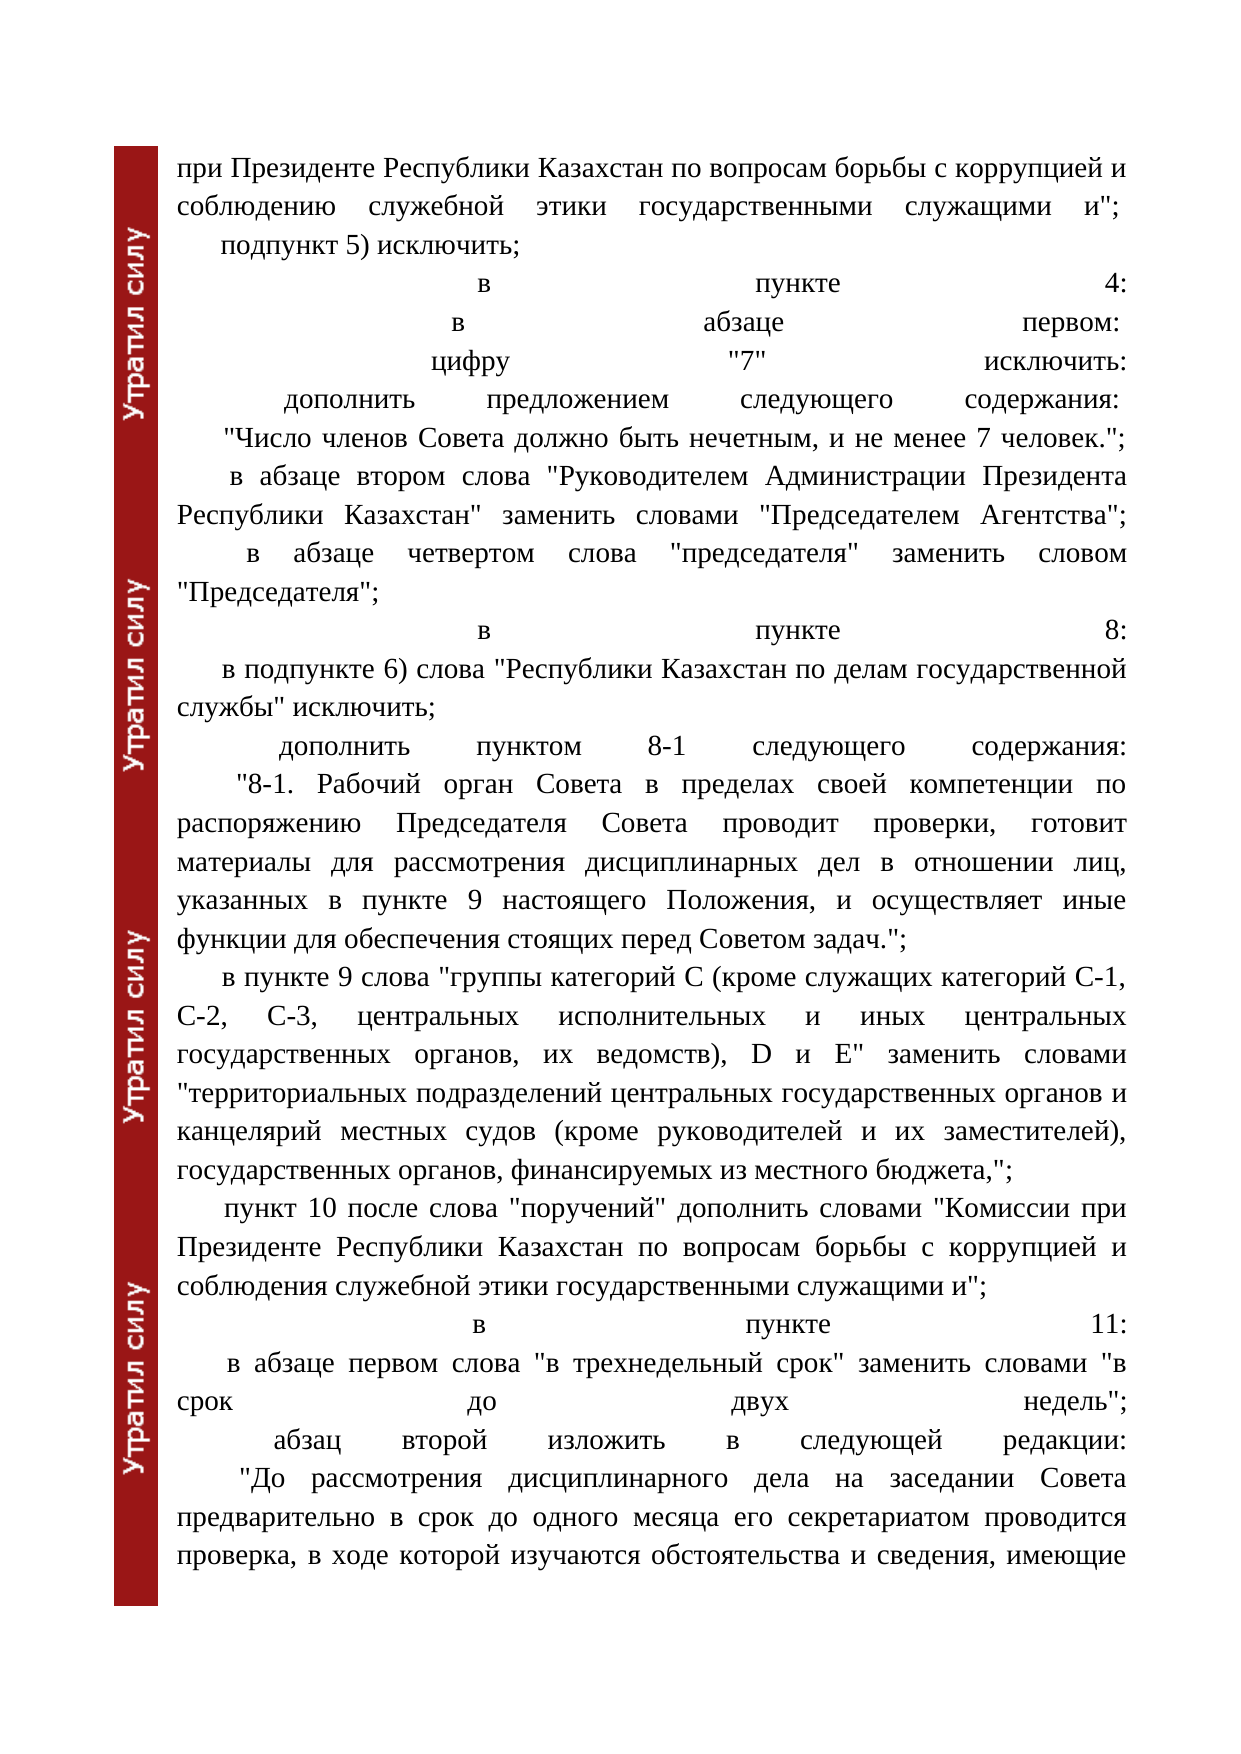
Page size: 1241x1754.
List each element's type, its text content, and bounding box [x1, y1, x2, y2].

text в пункте 9 слова "группы категорий С (кроме служащих категорий С-1, С-2, С-3, центральных исполнительных и иных центральных государственных органов, их ведомств), D и Е" заменить словами "территориальных подразделений центральных государственных органов и канцелярий местных судов (кроме руководителей и их заместителей), государственных органов, финансируемых из местного бюджета,"; [112, 959, 1128, 1186]
picture [114, 607, 158, 612]
picture [114, 1186, 158, 1191]
picture [114, 261, 158, 266]
picture [114, 954, 158, 959]
picture [114, 1571, 158, 1606]
picture [114, 146, 158, 150]
text в пункте 8: в подпункте 6) слова "Республики Казахстан по делам государственной службы" исключить; [112, 612, 1128, 723]
picture [114, 1301, 158, 1306]
text в пункте 4: в абзаце первом: цифру "7" исключить: дополнить предложением следующего содержания: "Число членов Совета должно быть нечетным, и не менее 7 человек."; в абзаце втором слова "Руководителем Администрации Президента Республики Казахстан" заменить словами "Председателем Агентства"; в абзаце четвертом слова "председателя" заменить словом "Председателя"; [112, 266, 1128, 607]
text дополнить пунктом 8-1 следующего содержания: "8-1. Рабочий орган Совета в пределах своей компетенции по распоряжению Председателя Совета проводит проверки, готовит материалы для рассмотрения дисциплинарных дел в отношении лиц, указанных в пункте 9 настоящего Положения, и осуществляет иные функции для обеспечения стоящих перед Советом задач."; [112, 728, 1128, 954]
text пункт 10 после слова "поручений" дополнить словами "Комиссии при Президенте Республики Казахстан по вопросам борьбы с коррупцией и соблюдения служебной этики государственными служащими и"; [112, 1191, 1128, 1301]
picture [114, 723, 158, 728]
